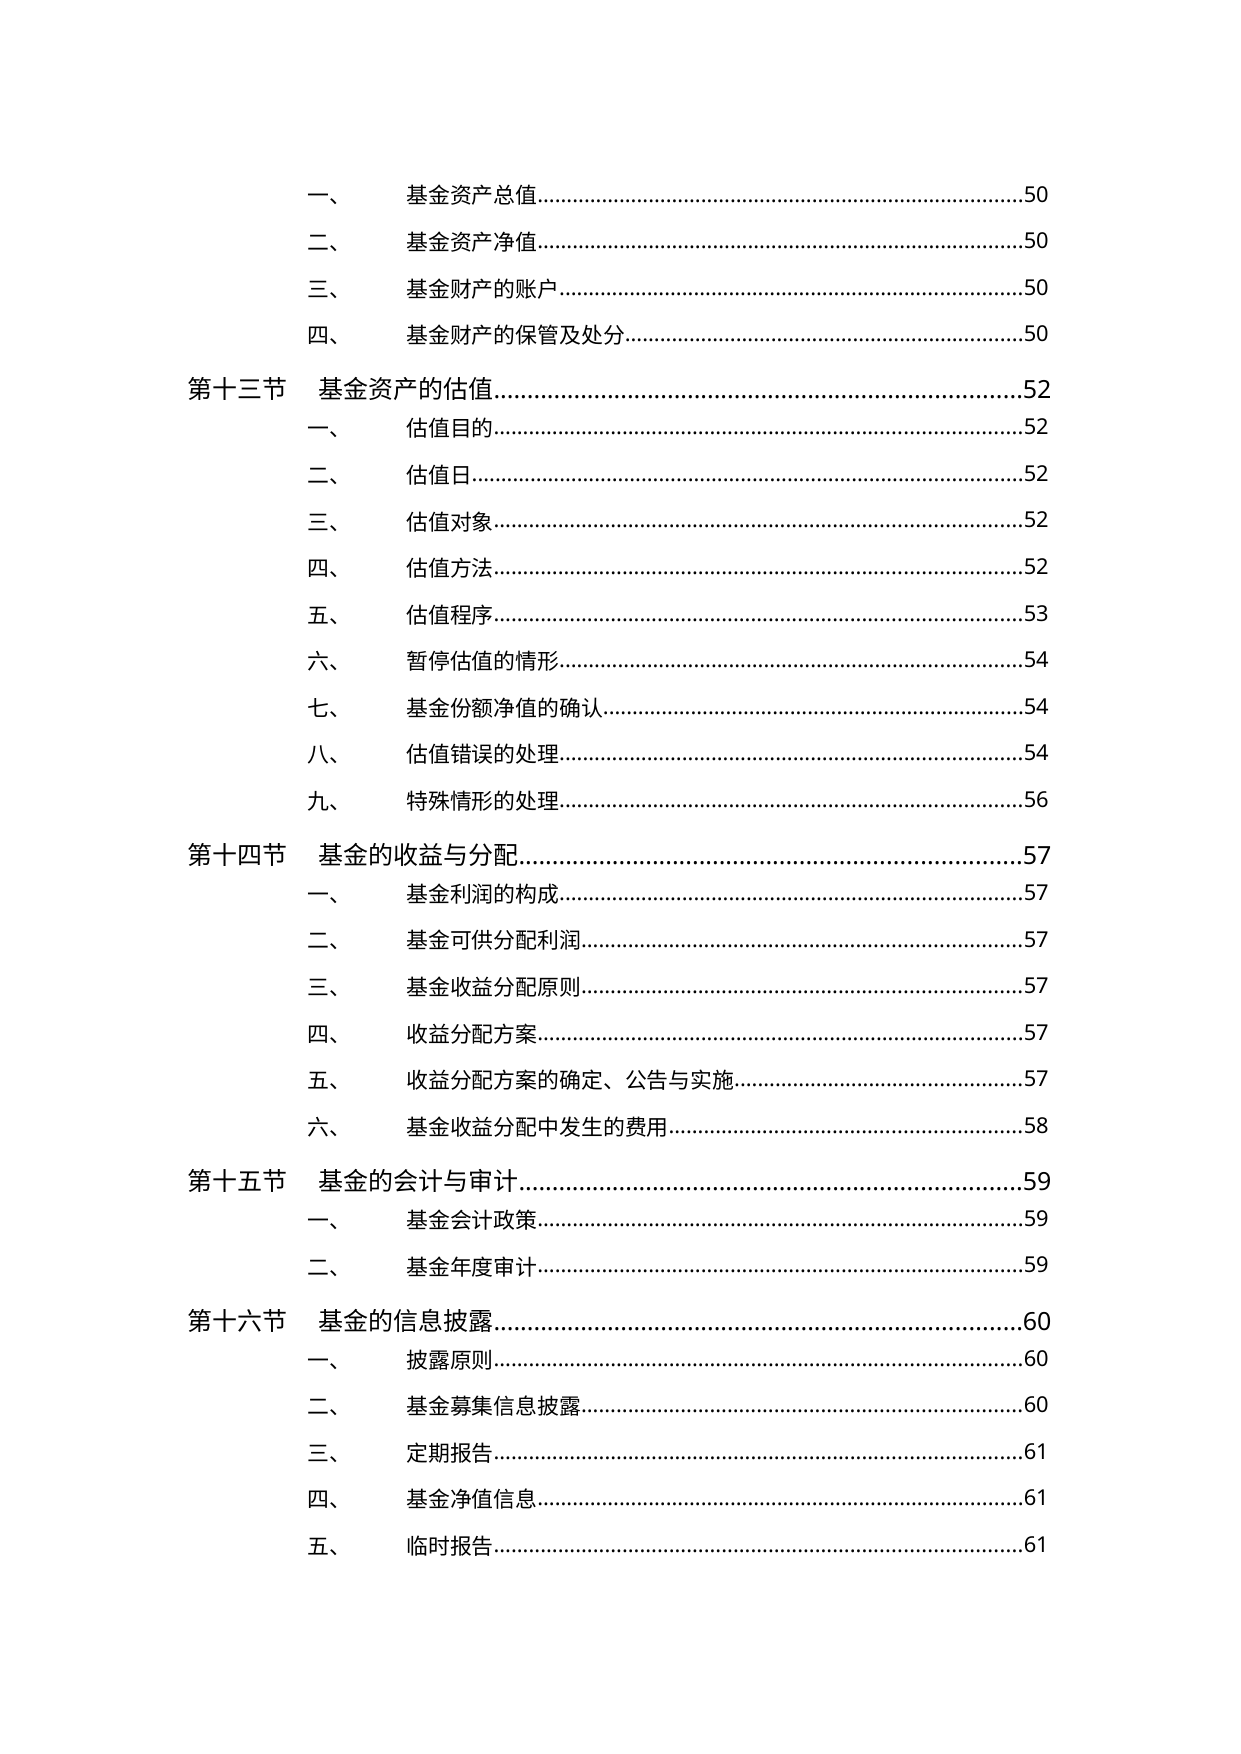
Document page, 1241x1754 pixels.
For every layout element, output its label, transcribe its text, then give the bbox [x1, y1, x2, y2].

text 四、 基金净值信息 61 [231, 1482, 1053, 1529]
text 一、 基金会计政策 59 [231, 1203, 1053, 1249]
text 八、 估值错误的处理 54 [231, 737, 1053, 784]
text 四、 估值方法 52 [231, 551, 1053, 598]
text 三、 基金收益分配原则 57 [231, 970, 1053, 1017]
text 五、 估值程序 53 [231, 598, 1053, 644]
text 第十五节 基金的会计与审计 59 [187, 1156, 1053, 1203]
text 二、 基金资产净值 50 [231, 225, 1053, 272]
text 三、 估值对象 52 [231, 504, 1053, 551]
text 一、 基金资产总值 50 [231, 178, 1053, 225]
text 三、 定期报告 61 [231, 1436, 1053, 1482]
text 第十四节 基金的收益与分配 57 [187, 830, 1053, 877]
text 三、 基金财产的账户 50 [231, 272, 1053, 318]
text 四、 收益分配方案 57 [231, 1017, 1053, 1063]
text 二、 基金年度审计 59 [231, 1249, 1053, 1296]
text 六、 暂停估值的情形 54 [231, 644, 1053, 691]
text 一、 基金利润的构成 57 [231, 877, 1053, 923]
text 四、 基金财产的保管及处分 50 [231, 318, 1053, 365]
text 九、 特殊情形的处理 56 [231, 784, 1053, 830]
text 二、 基金可供分配利润 57 [231, 923, 1053, 970]
text 二、 基金募集信息披露 60 [231, 1389, 1053, 1436]
text 一、 披露原则 60 [231, 1343, 1053, 1389]
text 五、 收益分配方案的确定、公告与实施 57 [231, 1063, 1053, 1110]
text 第十三节 基金资产的估值 52 [187, 365, 1053, 411]
text 一、 估值目的 52 [231, 411, 1053, 458]
text 七、 基金份额净值的确认 54 [231, 691, 1053, 737]
text 五、 临时报告 61 [231, 1529, 1053, 1575]
text 第十六节 基金的信息披露 60 [187, 1296, 1053, 1343]
text 六、 基金收益分配中发生的费用 58 [231, 1110, 1053, 1156]
text 二、 估值日 52 [231, 458, 1053, 504]
